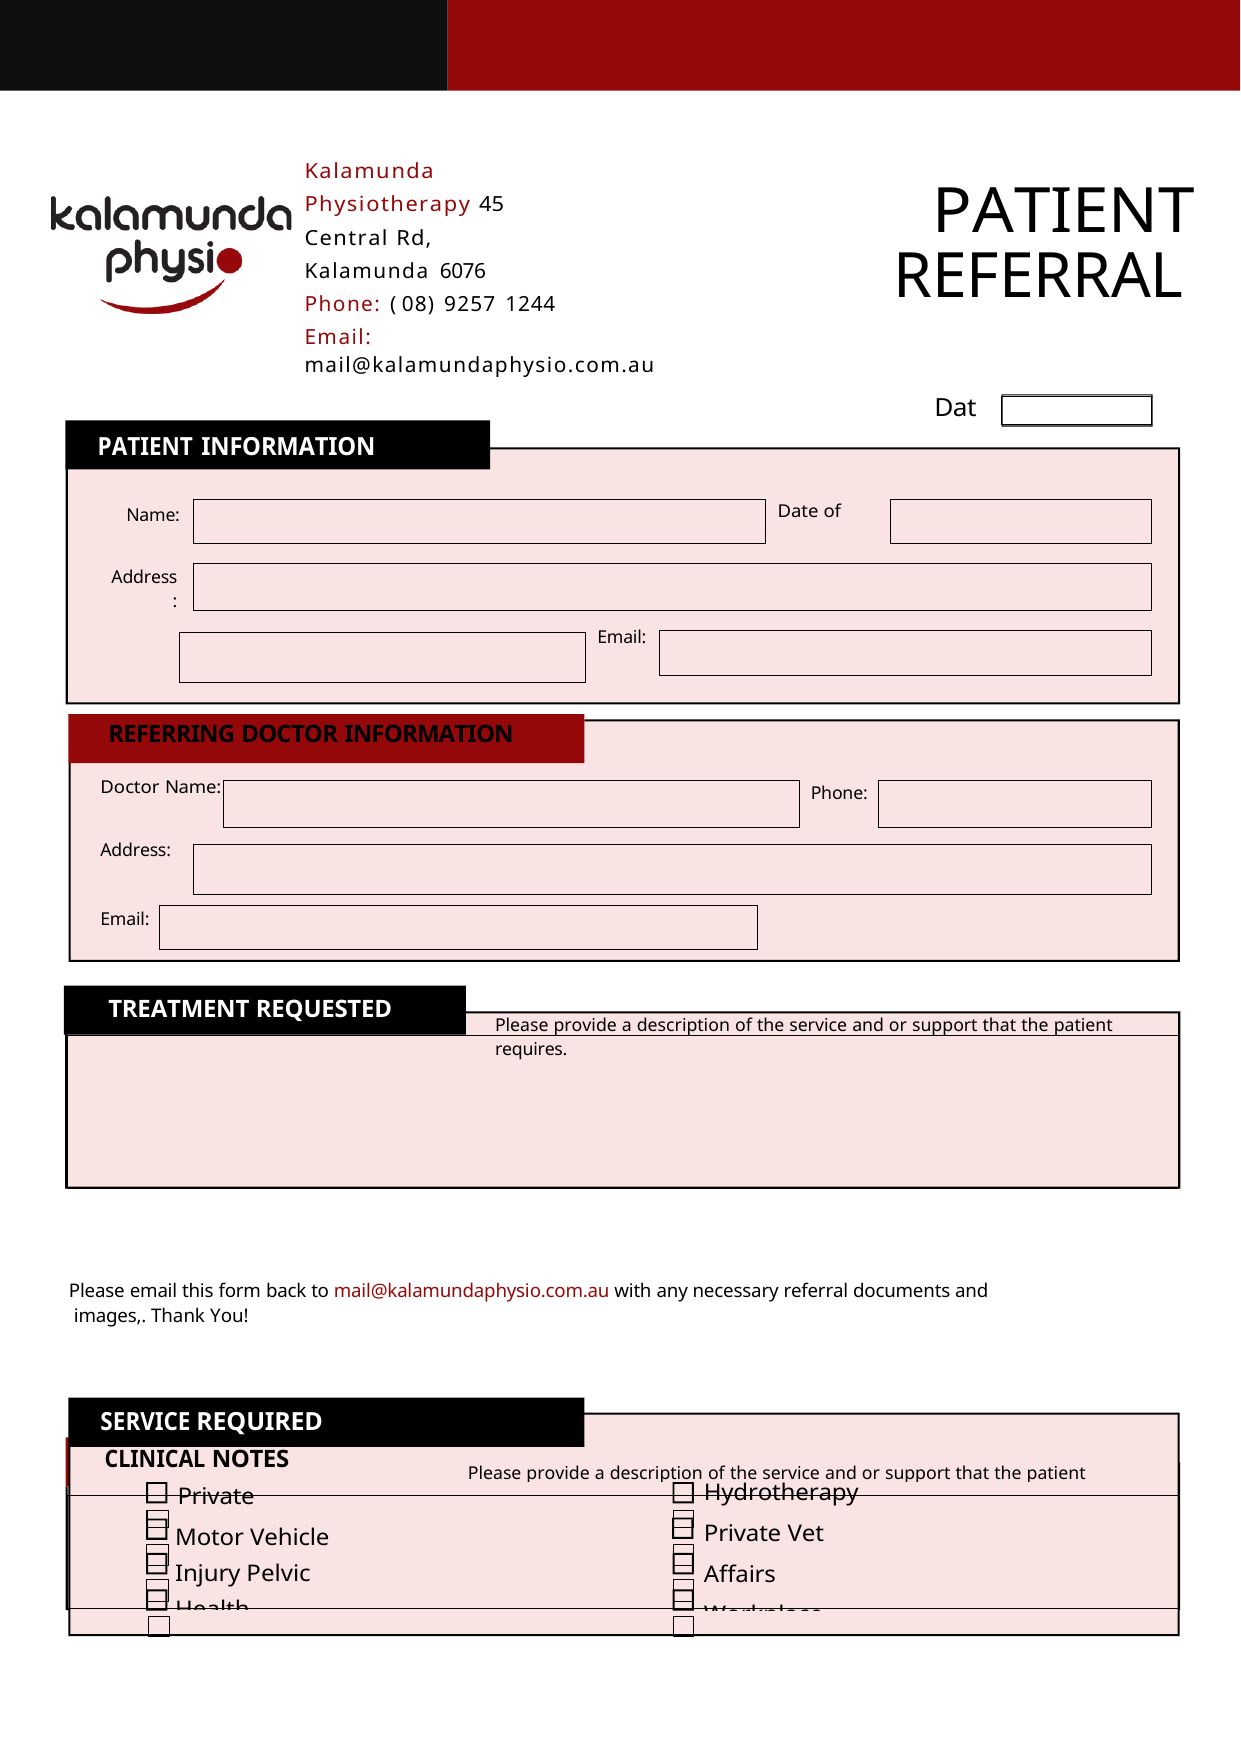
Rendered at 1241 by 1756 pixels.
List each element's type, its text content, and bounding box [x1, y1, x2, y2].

text Email: mail@kalamundaphysio.com.au [304, 322, 721, 379]
text Kalamunda Physiotherapy 45 Central Rd, [304, 156, 589, 251]
picture [51, 196, 292, 314]
text Kalamunda 6076 [304, 256, 721, 284]
text Phone: ( 08) 9257 1244 [304, 289, 721, 317]
title PATIENT REFERRAL [893, 176, 1199, 316]
text Please email this form back to mail@kalamundaphysio.com.au with any necessary referral documents and images,. Thank You! [69, 1278, 1047, 1327]
